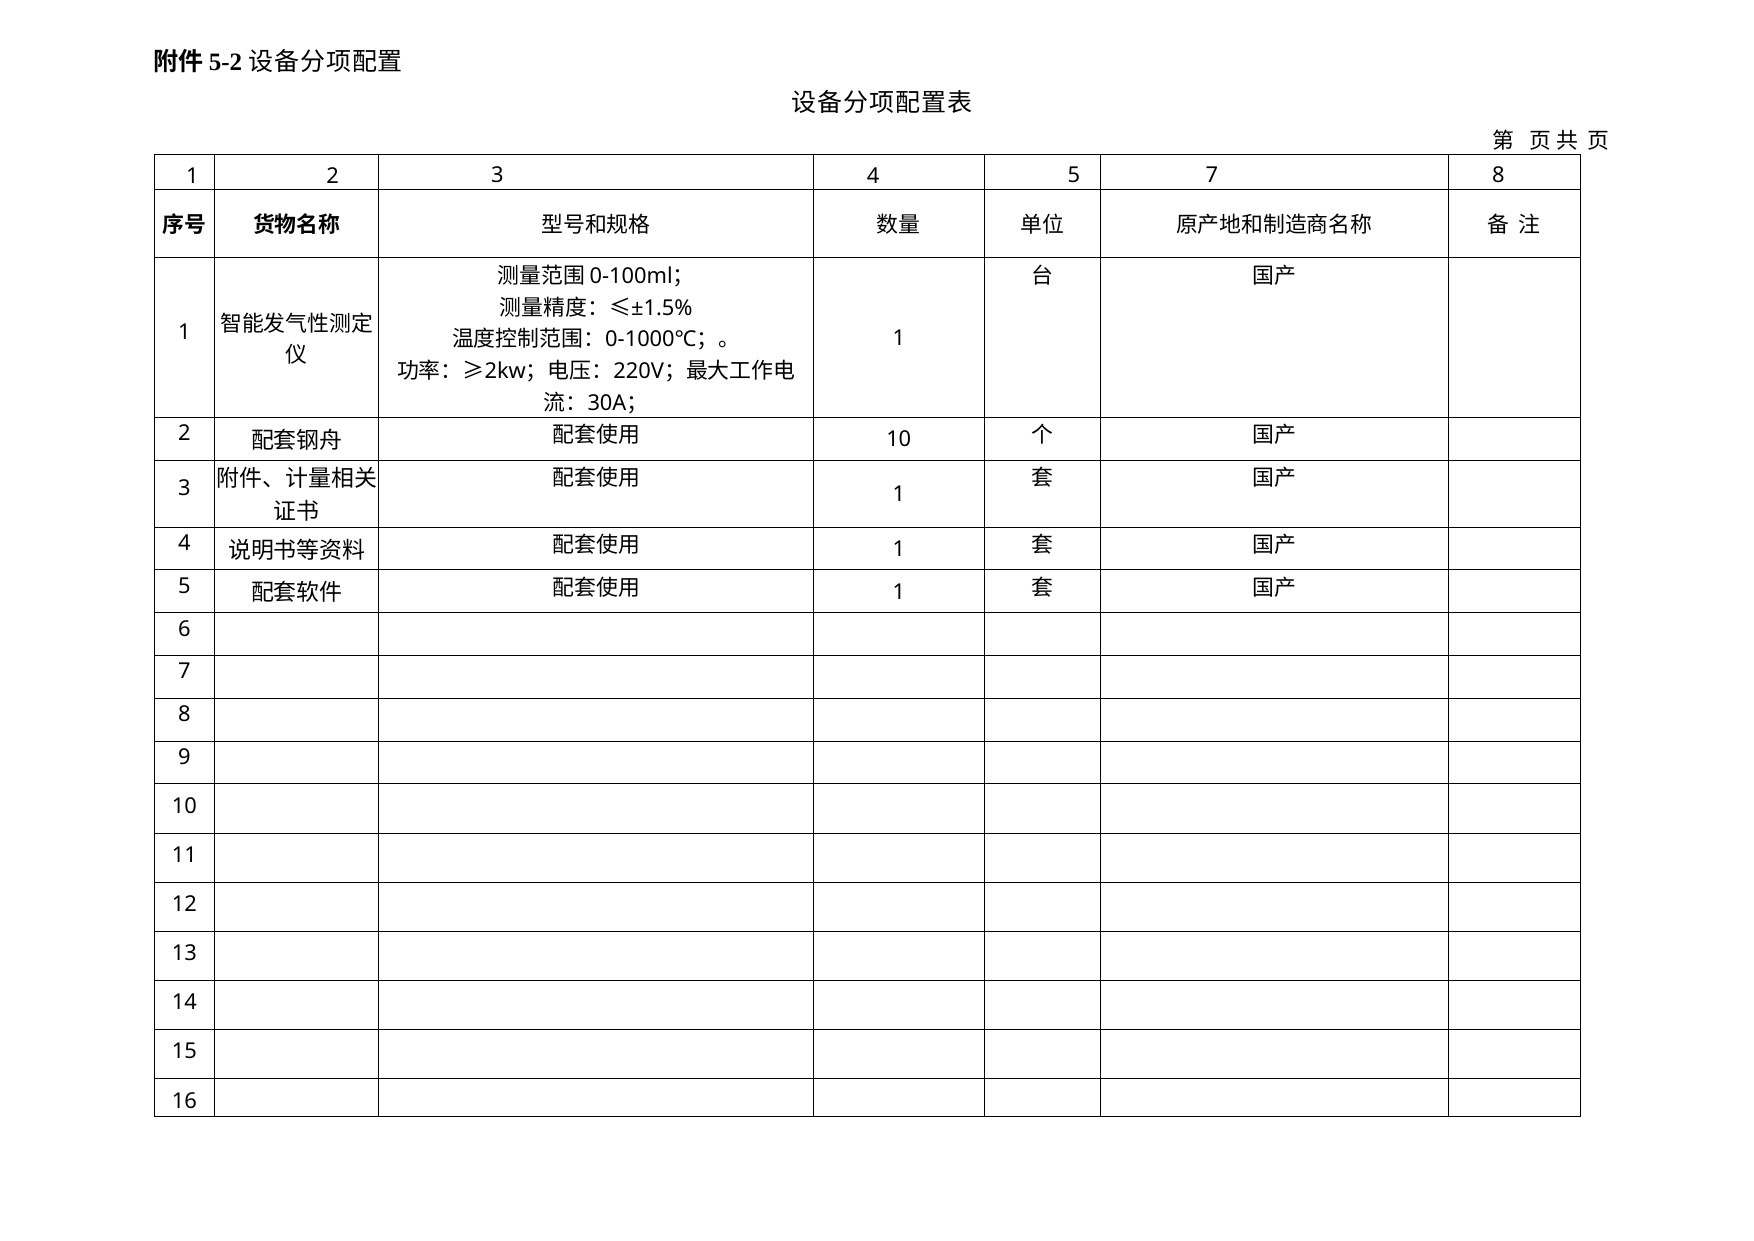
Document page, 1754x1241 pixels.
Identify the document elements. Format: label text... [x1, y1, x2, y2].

table_header 7 [1101, 155, 1448, 189]
table_cell [985, 784, 1100, 832]
table_cell [215, 981, 378, 1029]
text 设备分项配置表 [153, 78, 1609, 119]
table_cell [814, 613, 984, 655]
table_cell [1101, 742, 1448, 783]
table_cell [1101, 699, 1448, 741]
table_cell [1101, 784, 1448, 832]
table_cell [379, 613, 813, 655]
table_header 8 [1449, 155, 1580, 189]
table_cell 8 [155, 699, 214, 741]
table_header 2 [215, 155, 378, 189]
table_cell 16 [155, 1079, 214, 1116]
table_cell 序号 [155, 190, 214, 257]
table_cell [1449, 613, 1580, 655]
table_cell [379, 742, 813, 783]
table_cell [215, 784, 378, 832]
table_cell [1449, 932, 1580, 979]
table_cell 6 [155, 613, 214, 655]
table_cell [814, 656, 984, 698]
table_cell [1449, 834, 1580, 881]
table_cell 3 [155, 461, 214, 526]
table_cell [215, 883, 378, 931]
table_cell [814, 834, 984, 881]
table_cell [379, 656, 813, 698]
table_cell 5 [155, 570, 214, 612]
table_cell [1449, 656, 1580, 698]
table_cell [814, 784, 984, 832]
table_cell [1449, 418, 1580, 459]
table_cell 附件、计量相关证书 [215, 461, 378, 526]
table_cell 原产地和制造商名称 [1101, 190, 1448, 257]
table_cell [1101, 656, 1448, 698]
table_cell 数量 [814, 190, 984, 257]
table_cell 12 [155, 883, 214, 931]
table_cell [215, 932, 378, 979]
table_cell 1 [155, 258, 214, 417]
table_cell [215, 656, 378, 698]
table_cell [1449, 461, 1580, 526]
table_cell [1449, 1079, 1580, 1116]
table_cell [985, 656, 1100, 698]
table_cell [1449, 883, 1580, 931]
table_cell 国产 [1101, 528, 1448, 569]
table_cell [215, 613, 378, 655]
table_cell 9 [155, 742, 214, 783]
table_cell 10 [155, 784, 214, 832]
table_cell [1101, 932, 1448, 979]
table_cell 配套软件 [215, 570, 378, 612]
table_cell [985, 883, 1100, 931]
table_cell [985, 699, 1100, 741]
table_cell [985, 742, 1100, 783]
table_cell 配套使用 [379, 570, 813, 612]
table_cell [215, 1079, 378, 1116]
table_cell [379, 932, 813, 979]
table_cell 个 [985, 418, 1100, 459]
table_cell [1449, 1030, 1580, 1078]
table_cell [814, 883, 984, 931]
table_cell [985, 981, 1100, 1029]
table_cell 1 [814, 258, 984, 417]
table_cell [985, 1030, 1100, 1078]
table_cell [1449, 699, 1580, 741]
table_cell 配套使用 [379, 461, 813, 526]
table_cell [1449, 981, 1580, 1029]
table_cell [379, 784, 813, 832]
table_cell [379, 981, 813, 1029]
table_cell [215, 1030, 378, 1078]
table_cell [379, 883, 813, 931]
table_cell [814, 699, 984, 741]
table_cell [985, 1079, 1100, 1116]
table_cell [1449, 742, 1580, 783]
table_cell [985, 932, 1100, 979]
table_cell 10 [814, 418, 984, 459]
table_cell [1449, 258, 1580, 417]
table_cell 配套使用 [379, 528, 813, 569]
table_cell 备 注 [1449, 190, 1580, 257]
table_cell [814, 1030, 984, 1078]
table_cell 型号和规格 [379, 190, 813, 257]
table_cell [1101, 981, 1448, 1029]
table_cell 货物名称 [215, 190, 378, 257]
table_cell 国产 [1101, 570, 1448, 612]
table_cell [1101, 1030, 1448, 1078]
table_header 5 [985, 155, 1100, 189]
table_cell [379, 699, 813, 741]
table_cell 配套使用 [379, 418, 813, 459]
text 第 页 共 页 [154, 125, 1609, 154]
table_cell [985, 613, 1100, 655]
table_cell 2 [155, 418, 214, 459]
table_cell [215, 834, 378, 881]
table_header 4 [814, 155, 984, 189]
text 附件5-2 设备分项配置 [153, 42, 1609, 78]
table_cell 国产 [1101, 461, 1448, 526]
table_cell 说明书等资料 [215, 528, 378, 569]
table_cell [814, 742, 984, 783]
table_cell [215, 699, 378, 741]
table_cell 套 [985, 528, 1100, 569]
table_cell [1449, 528, 1580, 569]
table_header 1 [155, 155, 214, 189]
table_cell 11 [155, 834, 214, 881]
table_cell 7 [155, 656, 214, 698]
table_cell [379, 1030, 813, 1078]
table_cell [215, 742, 378, 783]
table_cell 配套钢舟 [215, 418, 378, 459]
table_cell [1449, 784, 1580, 832]
table_cell [379, 1079, 813, 1116]
table_cell 套 [985, 461, 1100, 526]
table_cell [814, 981, 984, 1029]
table_cell 4 [155, 528, 214, 569]
table_cell 1 [814, 461, 984, 526]
table_cell 1 [814, 570, 984, 612]
table_cell [1101, 883, 1448, 931]
table_cell 国产 [1101, 418, 1448, 459]
table_header 3 [379, 155, 813, 189]
table_cell 单位 [985, 190, 1100, 257]
table_cell [814, 932, 984, 979]
table_cell [985, 834, 1100, 881]
table_cell [1449, 570, 1580, 612]
table_cell 13 [155, 932, 214, 979]
table_cell [1101, 1079, 1448, 1116]
table_cell 15 [155, 1030, 214, 1078]
table_cell 国产 [1101, 258, 1448, 417]
table_cell 智能发气性测定仪 [215, 258, 378, 417]
table_cell 14 [155, 981, 214, 1029]
table_cell [814, 1079, 984, 1116]
table_cell 套 [985, 570, 1100, 612]
table_cell 台 [985, 258, 1100, 417]
table_cell [379, 834, 813, 881]
table_cell 测量范围0-100ml； 测量精度：≤±1.5% 温度控制范围：0-1000℃；。 功率：≥2kw；电压：220V；最大工作电流：30A； [379, 258, 813, 417]
table_cell 1 [814, 528, 984, 569]
table_cell [1101, 613, 1448, 655]
table_cell [1101, 834, 1448, 881]
